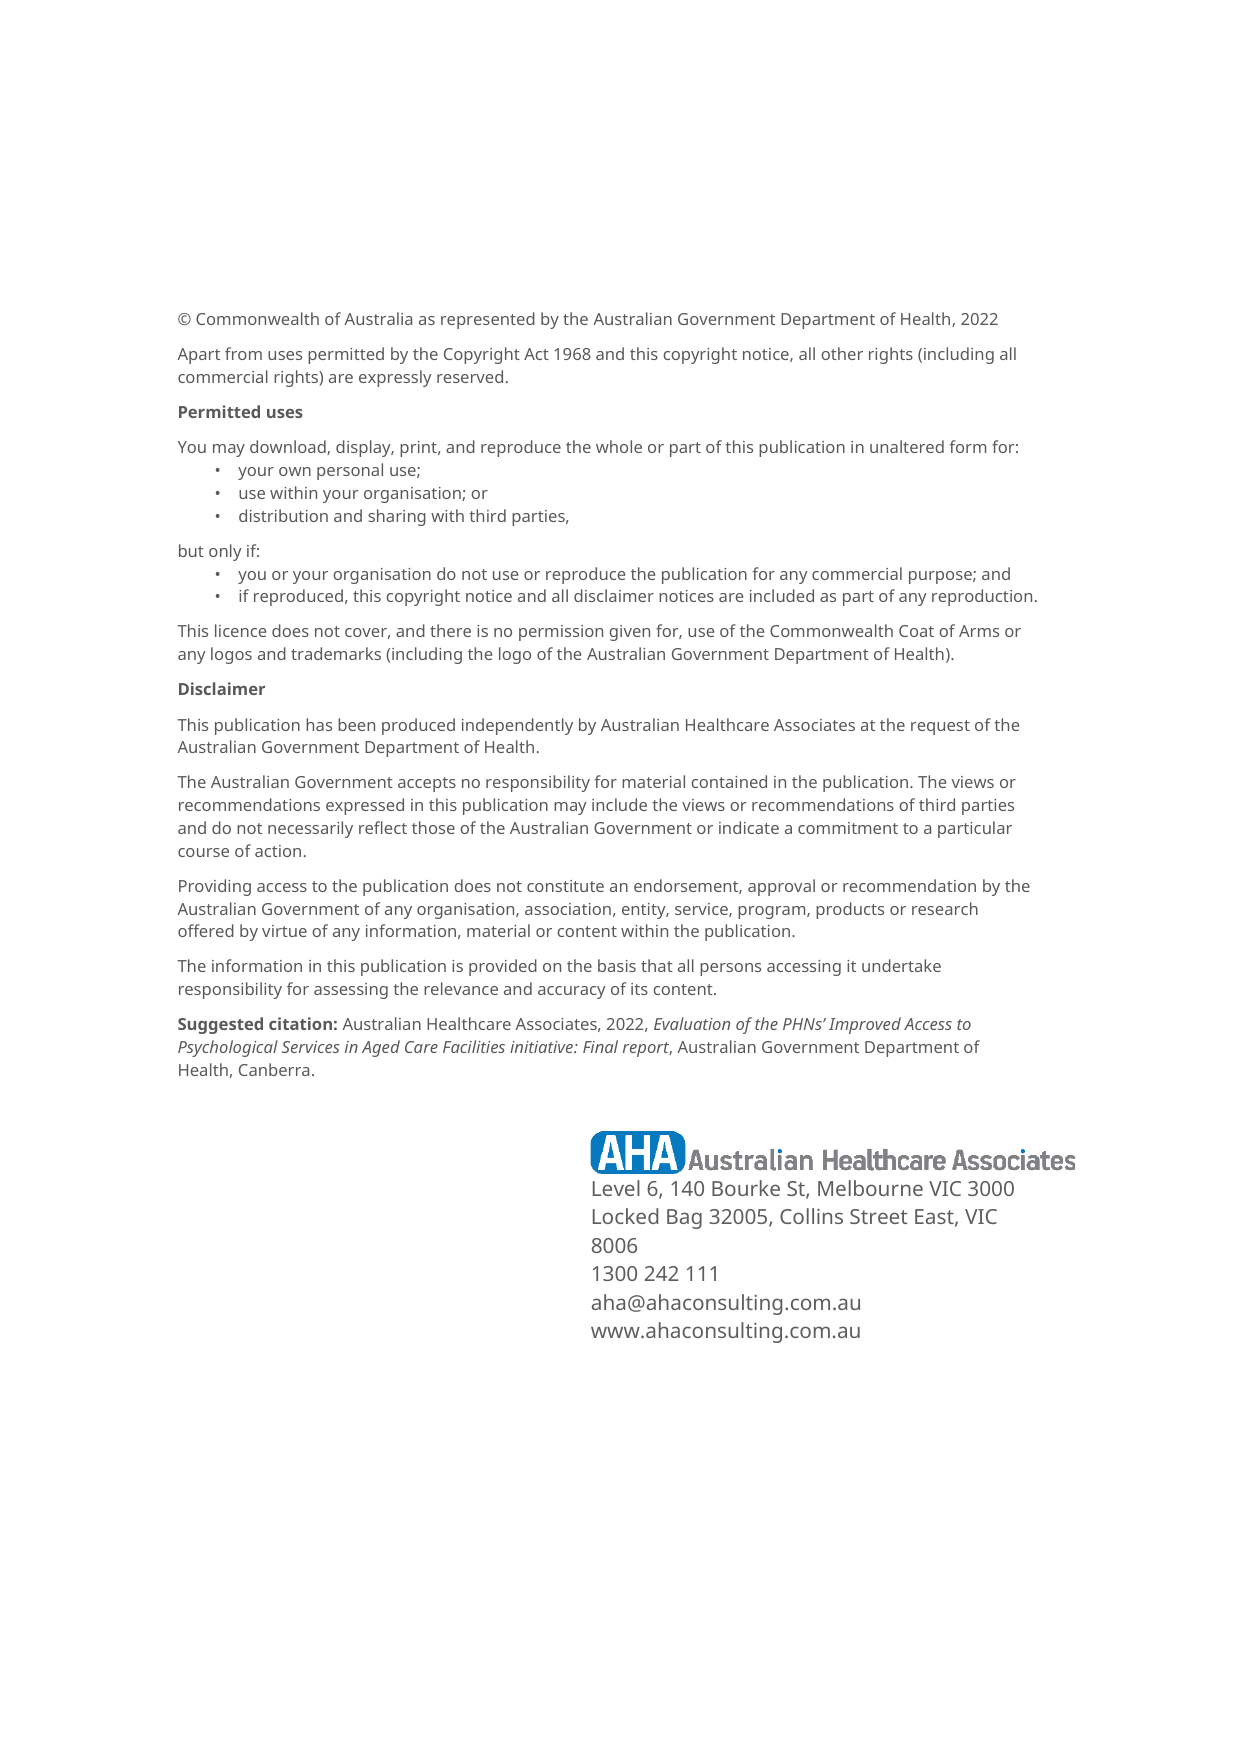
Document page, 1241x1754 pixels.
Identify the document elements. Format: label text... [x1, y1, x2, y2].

text www.ahaconsulting.com.au [591, 1316, 1033, 1344]
text Permitted uses [177, 401, 1033, 424]
picture [590, 1131, 1075, 1174]
text The Australian Government accepts no responsibility for material contained in the publication. The views or recommendations expressed in this publication may include the views or recommendations of third parties and do not necessarily reflect those of the Australian Government or indicate a commitment to a particular course of action. [177, 771, 1033, 862]
text Providing access to the publication does not constitute an endorsement, approval or recommendation by the Australian Government of any organisation, association, entity, service, program, products or research offered by virtue of any information, material or content within the publication. [177, 874, 1033, 943]
text you or your organisation do not use or reproduce the publication for any commercial purpose; and [214, 562, 1069, 585]
text 1300 242 111 [591, 1259, 1033, 1288]
text but only if: [177, 539, 1033, 562]
text Disclaimer [177, 678, 1033, 701]
text The information in this publication is provided on the basis that all persons accessing it undertake responsibility for assessing the relevance and accuracy of its content. [177, 955, 1033, 1001]
text You may download, display, print, and reproduce the whole or part of this publication in unaltered form for: [177, 436, 1033, 459]
text Locked Bag 32005, Collins Street East, VIC 8006 [591, 1202, 1033, 1259]
text your own personal use; [214, 459, 1069, 482]
text aha@ahaconsulting.com.au [591, 1288, 1033, 1316]
text Level 6, 140 Bourke St, Melbourne VIC 3000 [591, 1174, 1033, 1202]
text distribution and sharing with third parties, [214, 504, 1069, 527]
text if reproduced, this copyright notice and all disclaimer notices are included as part of any reproduction. [214, 585, 1069, 608]
text use within your organisation; or [214, 482, 1069, 504]
text Apart from uses permitted by the Copyright Act 1968 and this copyright notice, all other rights (including all commercial rights) are expressly reserved. [177, 343, 1033, 388]
